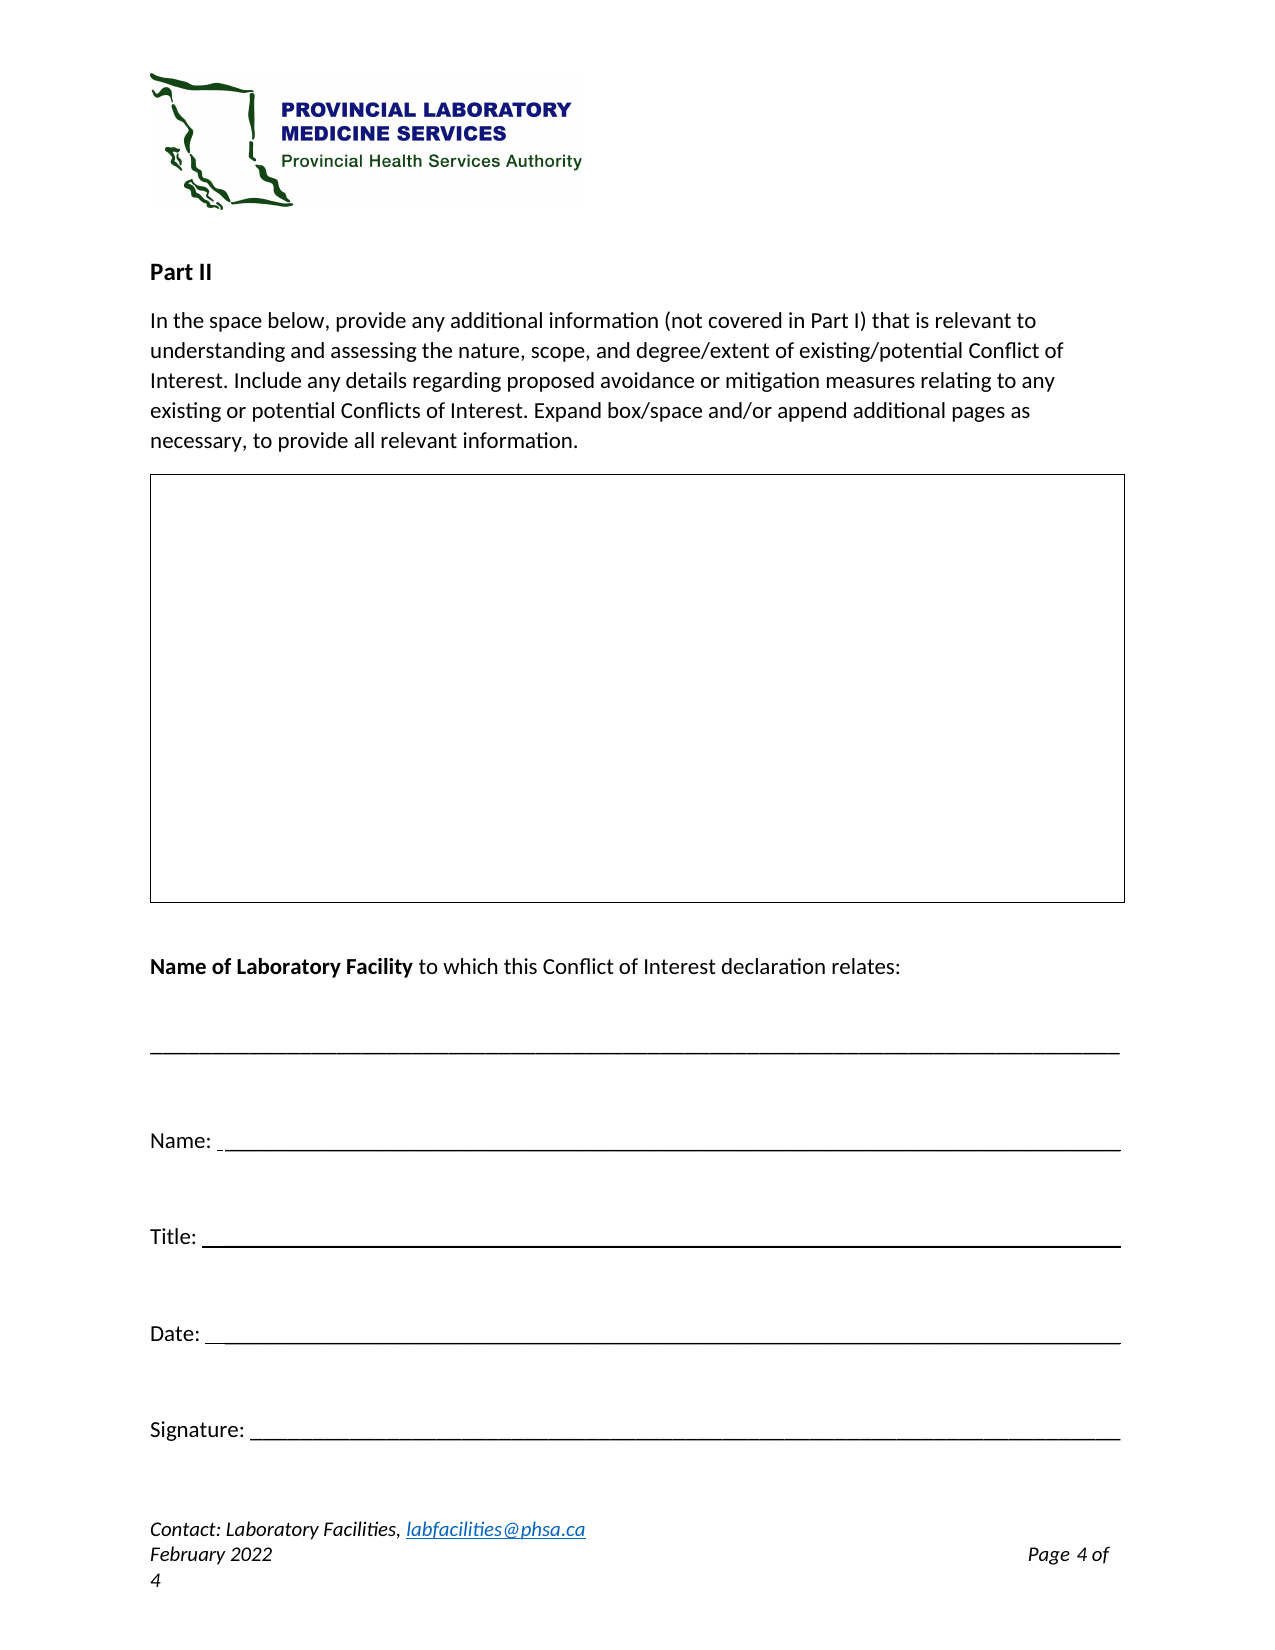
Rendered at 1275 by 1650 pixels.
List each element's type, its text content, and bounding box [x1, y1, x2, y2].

text Title: ________________________________________________________________________ [150, 1220, 1125, 1251]
text Part II [150, 256, 1125, 287]
text Name: ________________________________________________________________________ [150, 1124, 1125, 1154]
text ______________________________________________________________________________ [150, 1027, 1125, 1058]
text Date: ________________________________________________________________________ [150, 1317, 1125, 1347]
table_header [151, 475, 1124, 902]
picture [150, 73, 582, 210]
text Signature: ______________________________________________________________________ [150, 1413, 1125, 1444]
text Name of Laboratory Facility to which this Conflict of Interest declaration relates: [150, 952, 1125, 981]
text In the space below, provide any additional information (not covered in Part I) that is relevant to understanding and assessing the nature, scope, and degree/extent of existing/potential Conflict of Interest. Include any details regarding proposed avoidance or mitigation measures relating to any existing or potential Conflicts of Interest. Expand box/space and/or append additional pages as necessary, to provide all relevant information. [150, 306, 1125, 455]
